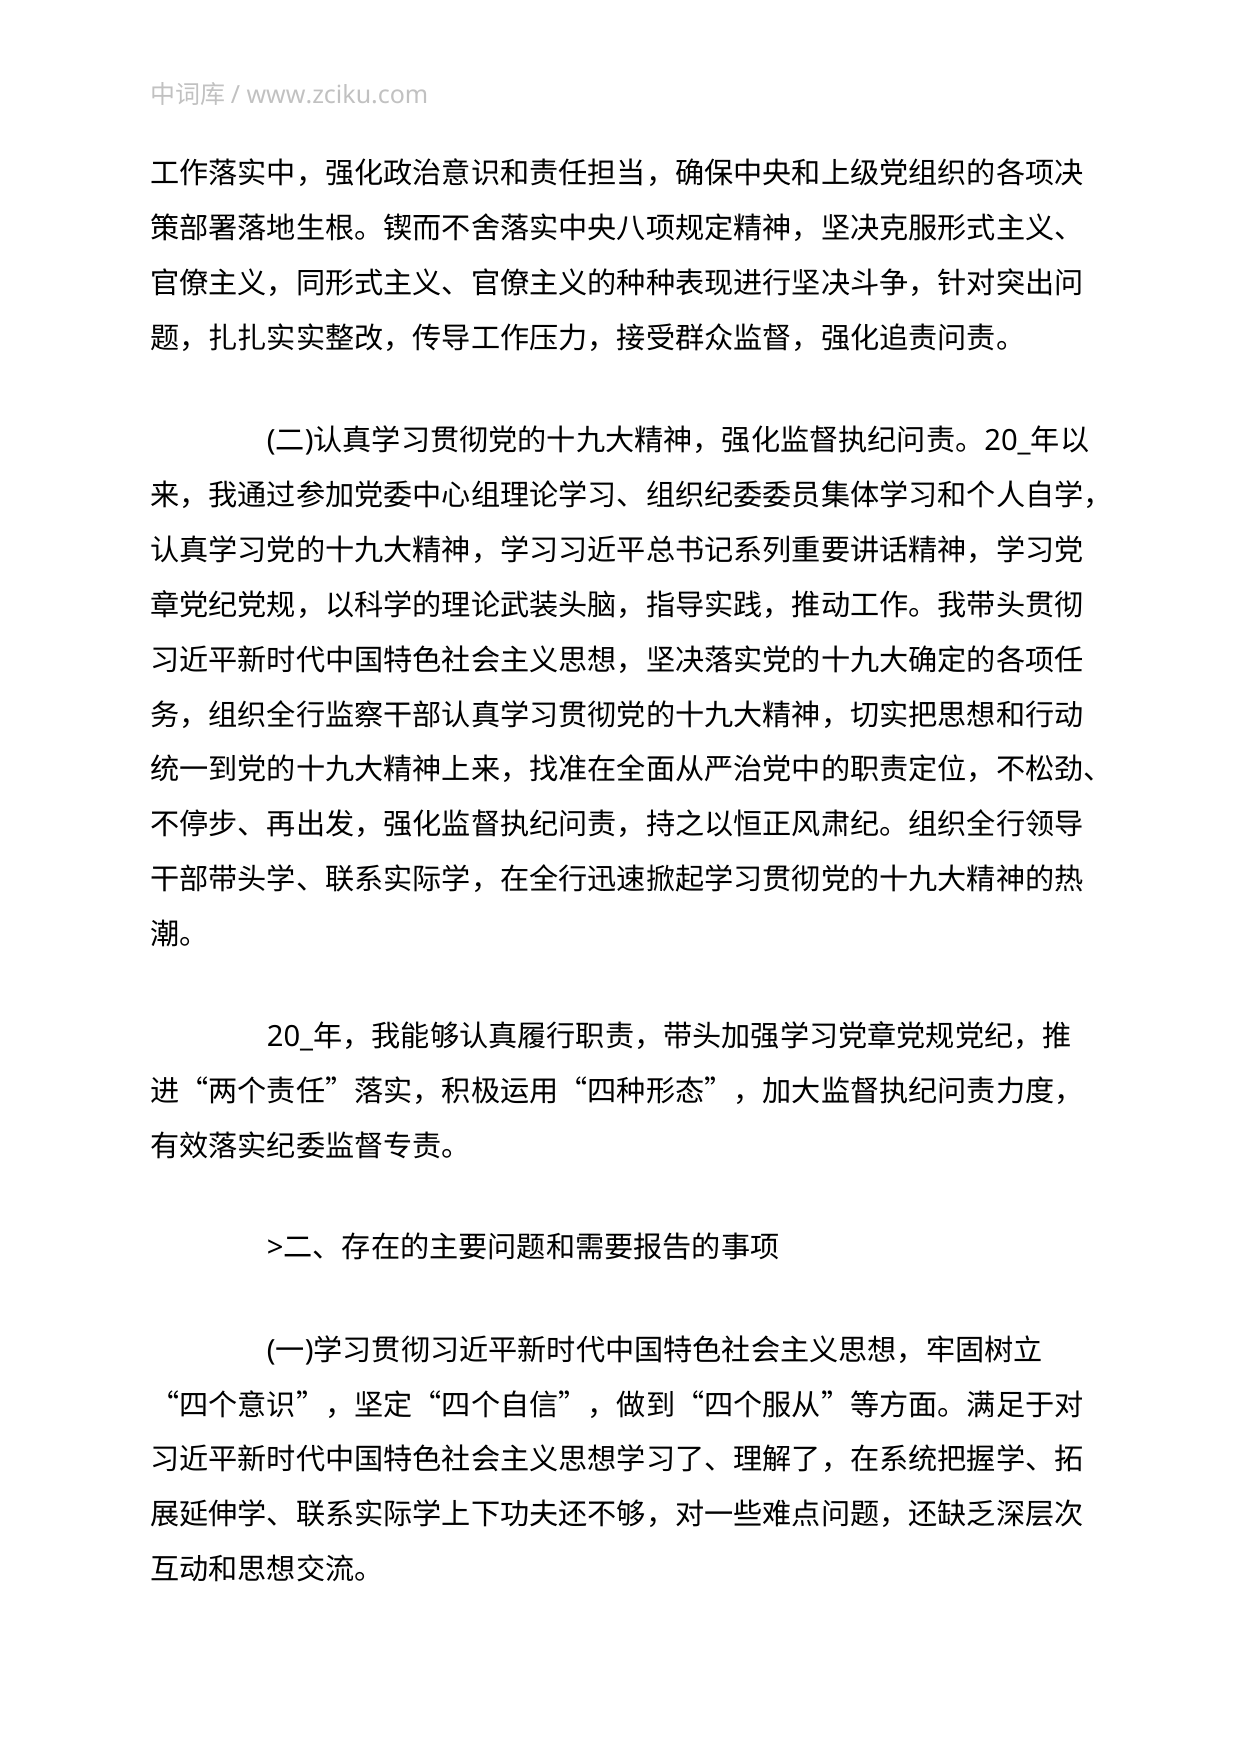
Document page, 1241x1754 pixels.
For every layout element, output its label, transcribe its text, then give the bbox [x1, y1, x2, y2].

text (二)认真学习贯彻党的十九大精神，强化监督执纪问责。20_年以来，我通过参加党委中心组理论学习、组织纪委委员集体学习和个人自学，认真学习党的十九大精神，学习习近平总书记系列重要讲话精神，学习党章党纪党规，以科学的理论武装头脑，指导实践，推动工作。我带头贯彻习近平新时代中国特色社会主义思想，坚决落实党的十九大确定的各项任务，组织全行监察干部认真学习贯彻党的十九大精神，切实把思想和行动统一到党的十九大精神上来，找准在全面从严治党中的职责定位，不松劲、不停步、再出发，强化监督执纪问责，持之以恒正风肃纪。组织全行领导干部带头学、联系实际学，在全行迅速掀起学习贯彻党的十九大精神的热潮。 [150, 416, 1090, 953]
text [150, 150, 1090, 357]
text (一)学习贯彻习近平新时代中国特色社会主义思想，牢固树立“四个意识”，坚定“四个自信”，做到“四个服从”等方面。满足于对习近平新时代中国特色社会主义思想学习了、理解了，在系统把握学、拓展延伸学、联系实际学上下功夫还不够，对一些难点问题，还缺乏深层次互动和思想交流。 [150, 1326, 1090, 1588]
text >二、存在的主要问题和需要报告的事项 [150, 1224, 1090, 1266]
text 20_年，我能够认真履行职责，带头加强学习党章党规党纪，推进“两个责任”落实，积极运用“四种形态”，加大监督执纪问责力度，有效落实纪委监督专责。 [150, 1012, 1090, 1164]
